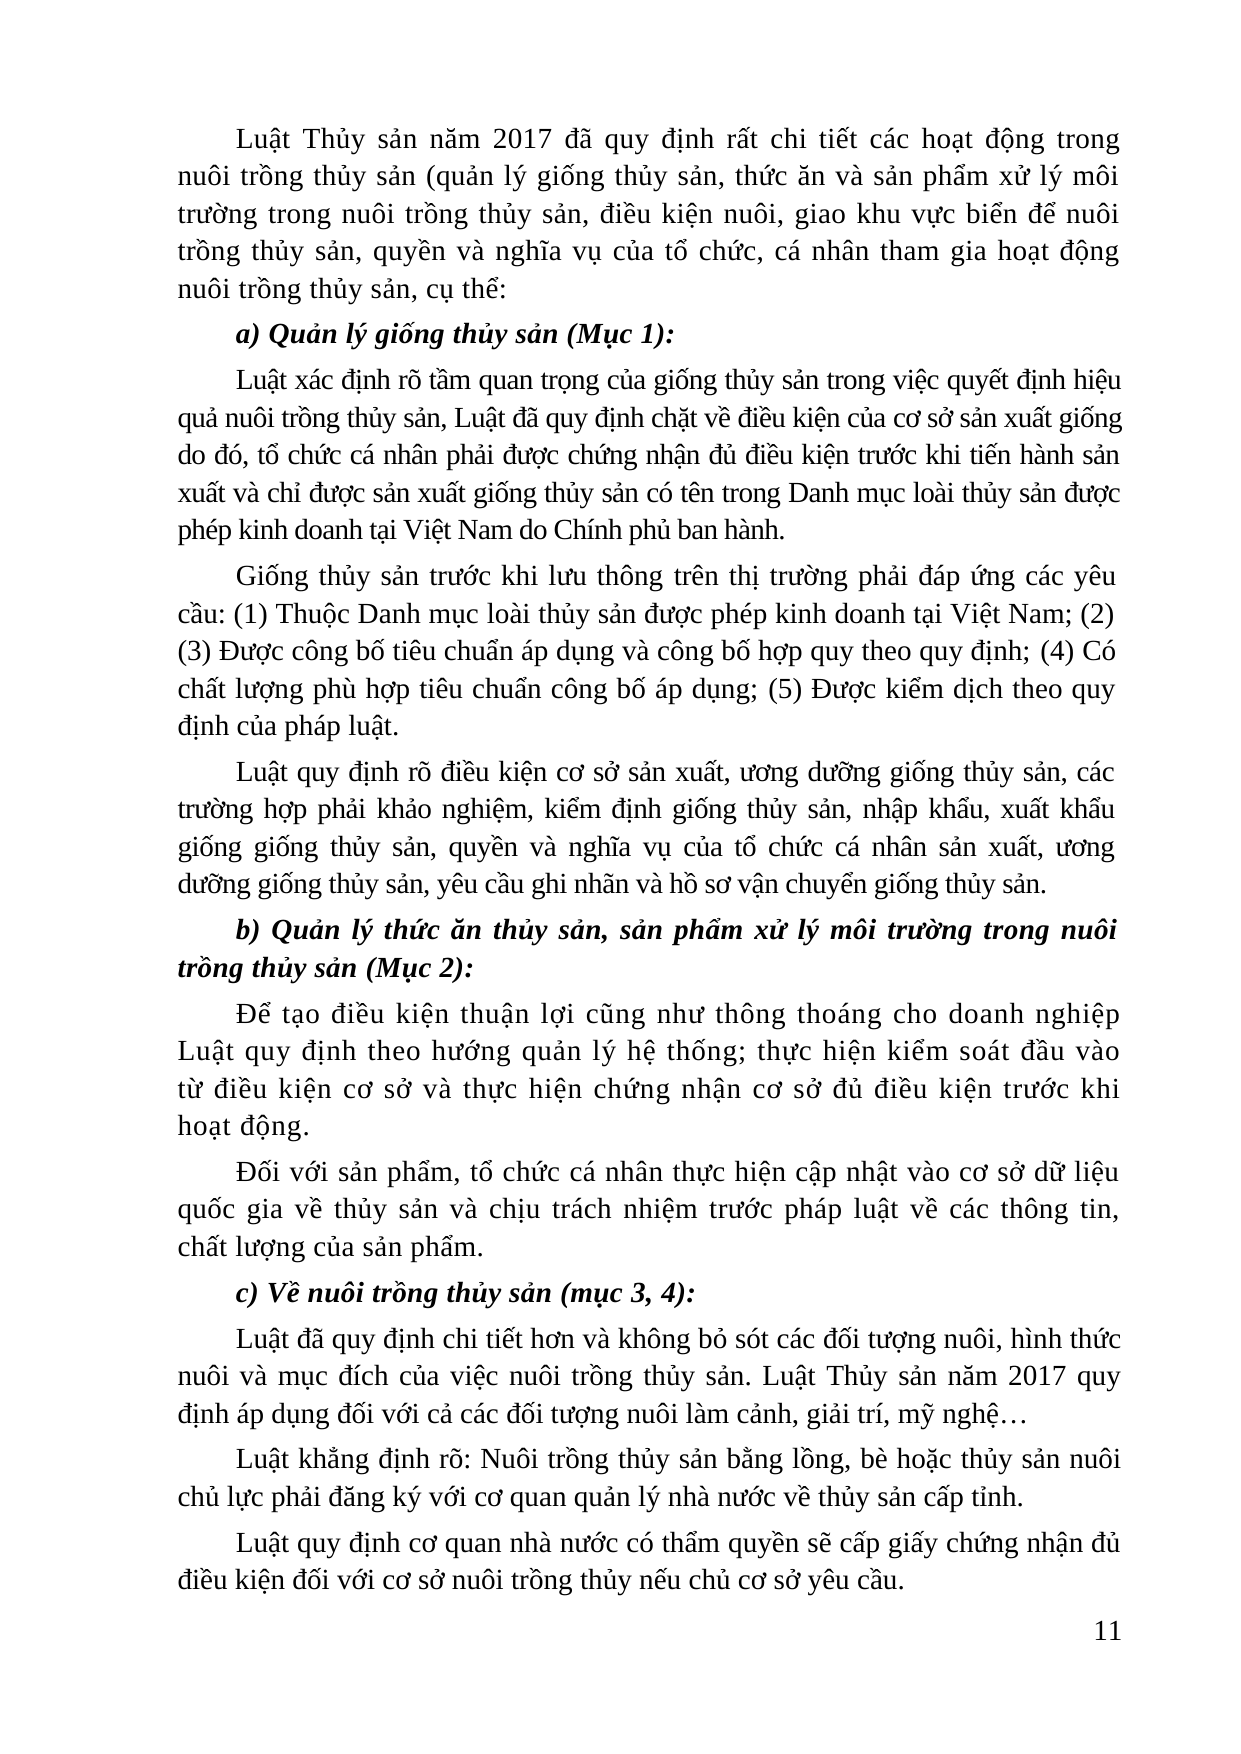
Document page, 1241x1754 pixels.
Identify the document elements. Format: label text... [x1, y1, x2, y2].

text Luật khẳng định rõ: Nuôi trồng thủy sản bằng lồng, bè hoặc thủy sản nuôi chủ lực phải đăng ký với cơ quan quản lý nhà nước về thủy sản cấp tỉnh. [177, 1439, 1122, 1514]
text Đối với sản phẩm, tổ chức cá nhân thực hiện cập nhật vào cơ sở dữ liệu quốc gia về thủy sản và chịu trách nhiệm trước pháp luật về các thông tin, chất lượng của sản phẩm. [177, 1151, 1122, 1264]
text Luật xác định rõ tầm quan trọng của giống thủy sản trong việc quyết định hiệu quả nuôi trồng thủy sản, Luật đã quy định chặt về điều kiện của cơ sở sản xuất giống do đó, tổ chức cá nhân phải được chứng nhận đủ điều kiện trước khi tiến hành sản xuất và chỉ được sản xuất giống thủy sản có tên trong Danh mục loài thủy sản được phép kinh doanh tại Việt Nam do Chính phủ ban hành. [177, 360, 1122, 547]
text Luật Thủy sản năm 2017 đã quy định rất chi tiết các hoạt động trong nuôi trồng thủy sản (quản lý giống thủy sản, thức ăn và sản phẩm xử lý môi trường trong nuôi trồng thủy sản, điều kiện nuôi, giao khu vực biển để nuôi trồng thủy sản, quyền và nghĩa vụ của tổ chức, cá nhân tham gia hoạt động nuôi trồng thủy sản, cụ thể: [177, 118, 1122, 306]
text Luật quy định rõ điều kiện cơ sở sản xuất, ương dưỡng giống thủy sản, các trường hợp phải khảo nghiệm, kiểm định giống thủy sản, nhập khẩu, xuất khẩu giống giống thủy sản, quyền và nghĩa vụ của tổ chức cá nhân sản xuất, ương dưỡng giống thủy sản, yêu cầu ghi nhãn và hồ sơ vận chuyển giống thủy sản. [177, 751, 1116, 901]
text Luật đã quy định chi tiết hơn và không bỏ sót các đối tượng nuôi, hình thức nuôi và mục đích của việc nuôi trồng thủy sản. Luật Thủy sản năm 2017 quy định áp dụng đối với cả các đối tượng nuôi làm cảnh, giải trí, mỹ nghệ… [177, 1318, 1122, 1431]
text b) Quản lý thức ăn thủy sản, sản phẩm xử lý môi trường trong nuôi trồng thủy sản (Mục 2): [177, 910, 1122, 985]
text a) Quản lý giống thủy sản (Mục 1): [177, 314, 1122, 351]
text c) Về nuôi trồng thủy sản (mục 3, 4): [177, 1272, 1122, 1310]
text Luật quy định cơ quan nhà nước có thẩm quyền sẽ cấp giấy chứng nhận đủ điều kiện đối với cơ sở nuôi trồng thủy nếu chủ cơ sở yêu cầu. [177, 1522, 1122, 1597]
text Giống thủy sản trước khi lưu thông trên thị trường phải đáp ứng các yêu cầu: (1) Thuộc Danh mục loài thủy sản được phép kinh doanh tại Việt Nam; (2) (3) Được công bố tiêu chuẩn áp dụng và công bố hợp quy theo quy định; (4) Có chất lượng phù hợp tiêu chuẩn công bố áp dụng; (5) Được kiểm dịch theo quy định của pháp luật. [177, 556, 1116, 743]
text Để tạo điều kiện thuận lợi cũng như thông thoáng cho doanh nghiệp Luật quy định theo hướng quản lý hệ thống; thực hiện kiểm soát đầu vào từ điều kiện cơ sở và thực hiện chứng nhận cơ sở đủ điều kiện trước khi hoạt động. [177, 993, 1122, 1143]
